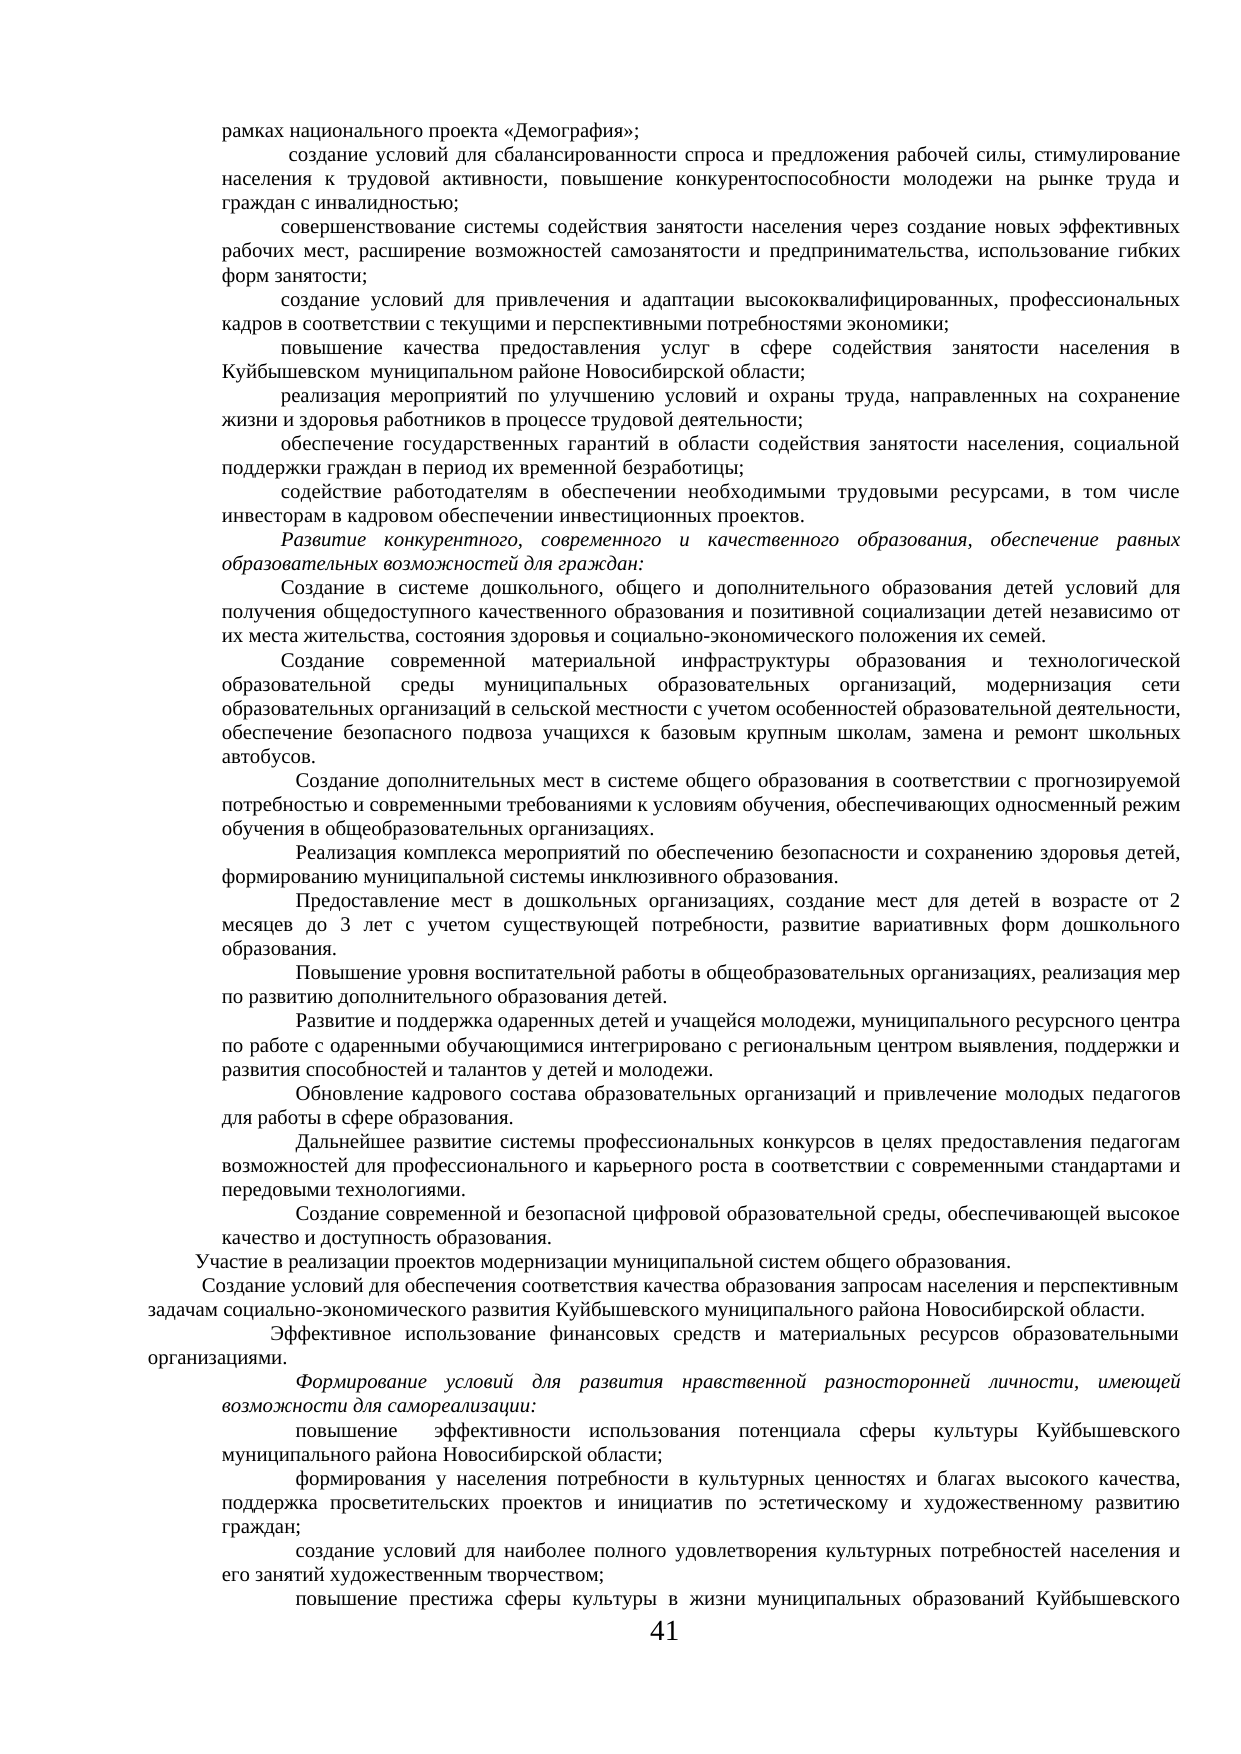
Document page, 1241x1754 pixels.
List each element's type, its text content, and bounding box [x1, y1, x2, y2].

text Предоставление мест в дошкольных организациях, создание мест для детей в возрасте от 2 месяцев до 3 лет с учетом существующей потребности, развитие вариативных форм дошкольного образования. [222, 888, 1181, 960]
text Участие в реализации проектов модернизации муниципальной систем общего образования. [148, 1249, 1181, 1273]
text Эффективное использование финансовых средств и материальных ресурсов образовательными организациями. [148, 1321, 1181, 1369]
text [222, 118, 1181, 142]
text Реализация комплекса мероприятий по обеспечению безопасности и сохранению здоровья детей, формированию муниципальной системы инклюзивного образования. [222, 840, 1181, 888]
text Дальнейшее развитие системы профессиональных конкурсов в целях предоставления педагогам возможностей для профессионального и карьерного роста в соответствии с современными стандартами и передовыми технологиями. [222, 1129, 1181, 1201]
text Развитие конкурентного, современного и качественного образования, обеспечение равных образовательных возможностей для граждан: [222, 527, 1181, 575]
text Создание в системе дошкольного, общего и дополнительного образования детей условий для получения общедоступного качественного образования и позитивной социализации детей независимо от их места жительства, состояния здоровья и социально-экономического положения их семей. [222, 575, 1181, 647]
text формирования у населения потребности в культурных ценностях и благах высокого качества, поддержка просветительских проектов и инициатив по эстетическому и художественному развитию граждан; [222, 1466, 1181, 1538]
text повышение эффективности использования потенциала сферы культуры Куйбышевского муниципального района Новосибирской области; [222, 1417, 1181, 1466]
text обеспечение государственных гарантий в области содействия занятости населения, социальной поддержки граждан в период их временной безработицы; [222, 431, 1181, 479]
text Создание современной материальной инфраструктуры образования и технологической образовательной среды муниципальных образовательных организаций, модернизация сети образовательных организаций в сельской местности с учетом особенностей образовательной деятельности, обеспечение безопасного подвоза учащихся к базовым крупным школам, замена и ремонт школьных автобусов. [222, 647, 1181, 768]
text повышение качества предоставления услуг в сфере содействия занятости населения в Куйбышевском муниципальном районе Новосибирской области; [222, 335, 1181, 383]
text создание условий для наиболее полного удовлетворения культурных потребностей населения и его занятий художественным творчеством; [222, 1538, 1181, 1586]
text создание условий для сбалансированности спроса и предложения рабочей силы, стимулирование населения к трудовой активности, повышение конкурентоспособности молодежи на рынке труда и граждан с инвалидностью; [222, 142, 1181, 214]
text Создание дополнительных мест в системе общего образования в соответствии с прогнозируемой потребностью и современными требованиями к условиям обучения, обеспечивающих односменный режим обучения в общеобразовательных организациях. [222, 768, 1181, 840]
text совершенствование системы содействия занятости населения через создание новых эффективных рабочих мест, расширение возможностей самозанятости и предпринимательства, использование гибких форм занятости; [222, 214, 1181, 287]
text создание условий для привлечения и адаптации высококвалифицированных, профессиональных кадров в соответствии с текущими и перспективными потребностями экономики; [222, 287, 1181, 335]
text содействие работодателям в обеспечении необходимыми трудовыми ресурсами, в том числе инвесторам в кадровом обеспечении инвестиционных проектов. [222, 479, 1181, 527]
text Обновление кадрового состава образовательных организаций и привлечение молодых педагогов для работы в сфере образования. [222, 1081, 1181, 1129]
text Повышение уровня воспитательной работы в общеобразовательных организациях, реализация мер по развитию дополнительного образования детей. [222, 960, 1181, 1008]
text реализация мероприятий по улучшению условий и охраны труда, направленных на сохранение жизни и здоровья работников в процессе трудовой деятельности; [222, 383, 1181, 431]
text Создание современной и безопасной цифровой образовательной среды, обеспечивающей высокое качество и доступность образования. [222, 1201, 1181, 1249]
text Развитие и поддержка одаренных детей и учащейся молодежи, муниципального ресурсного центра по работе с одаренными обучающимися интегрировано с региональным центром выявления, поддержки и развития способностей и талантов у детей и молодежи. [222, 1008, 1181, 1081]
text Создание условий для обеспечения соответствия качества образования запросам населения и перспективным задачам социально-экономического развития Куйбышевского муниципального района Новосибирской области. [148, 1273, 1181, 1321]
text Формирование условий для развития нравственной разносторонней личности, имеющей возможности для самореализации: [222, 1369, 1181, 1417]
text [222, 1586, 1181, 1610]
